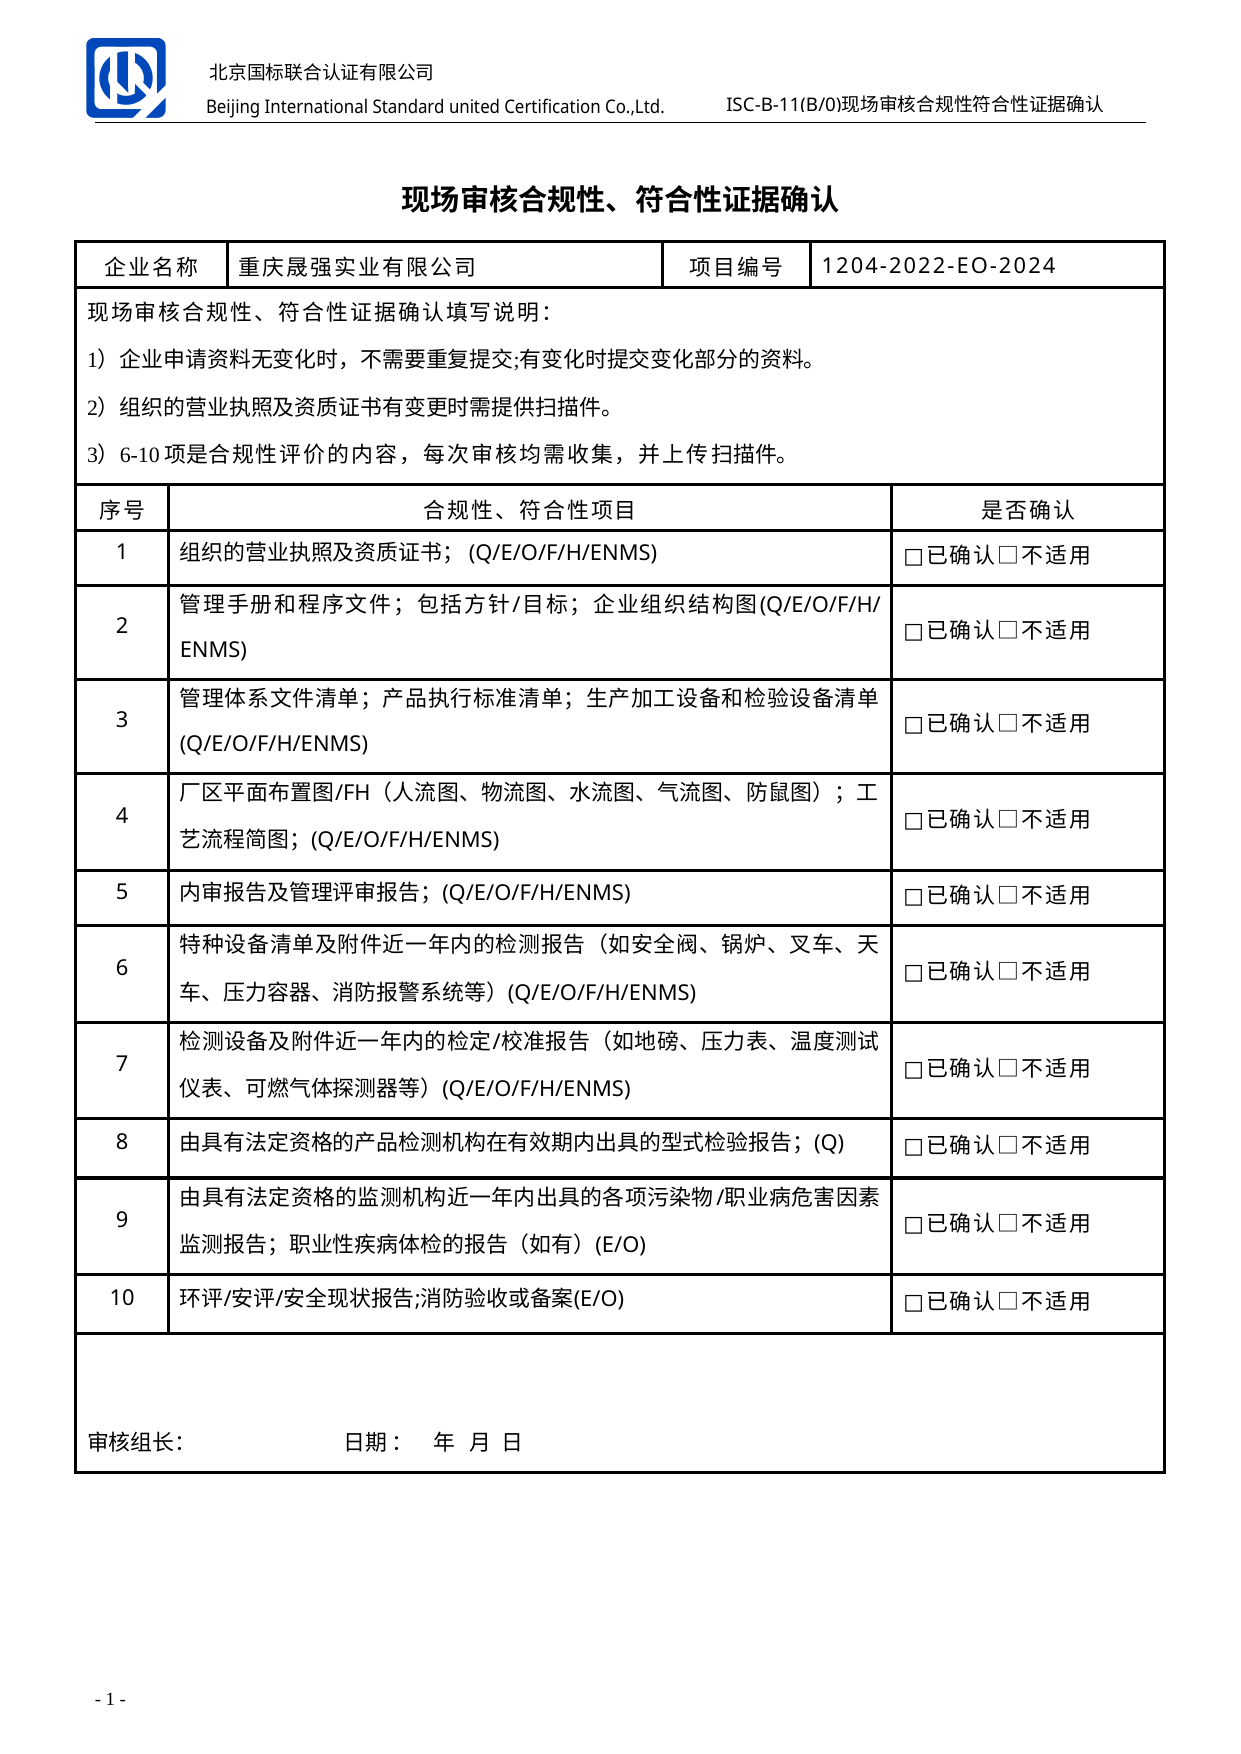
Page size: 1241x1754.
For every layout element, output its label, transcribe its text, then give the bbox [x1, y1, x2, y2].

table_cell 管理手册和程序文件；包括方针/目标；企业组织结构图(Q/E/O/F/H/ENMS) [170, 587, 890, 678]
table_cell □已确认□不适用 [893, 681, 1163, 772]
table_cell 3 [77, 681, 167, 772]
table_cell 10 [77, 1276, 167, 1332]
table_cell 管理体系文件清单；产品执行标准清单；生产加工设备和检验设备清单(Q/E/O/F/H/ENMS) [170, 681, 890, 772]
table_cell 8 [77, 1120, 167, 1176]
table_cell 组织的营业执照及资质证书； (Q/E/O/F/H/ENMS) [170, 532, 890, 584]
table_cell 审核组长： 日期 ： 年 月 日 [77, 1335, 1163, 1471]
table_cell 环评/安评/安全现状报告;消防验收或备案(E/O) [170, 1276, 890, 1332]
table_cell 是否确认 [893, 486, 1163, 529]
table_cell 现场审核合规性、符合性证据确认填写说明： 1）企业申请资料无变化时，不需要重复提交;有变化时提交变化部分的资料。 2）组织的营业执照及资质证书有变更时需提供扫描件。 3）6-10项是合规性评价的内容，每次审核均需收集，并上传扫描件。 [77, 289, 1163, 483]
table_cell 检测设备及附件近一年内的检定/校准报告（如地磅、压力表、温度测试仪表、可燃气体探测器等）(Q/E/O/F/H/ENMS) [170, 1024, 890, 1117]
table_header 重庆晟强实业有限公司 [229, 243, 661, 286]
table_cell □已确认□不适用 [893, 1180, 1163, 1273]
table_cell □已确认□不适用 [893, 587, 1163, 678]
table_cell □已确认□不适用 [893, 927, 1163, 1021]
table_cell 6 [77, 927, 167, 1021]
table_cell □已确认□不适用 [893, 872, 1163, 924]
table_cell □已确认□不适用 [893, 1276, 1163, 1332]
table_cell □已确认□不适用 [893, 1024, 1163, 1117]
table_cell 2 [77, 587, 167, 678]
table_cell □已确认□不适用 [893, 532, 1163, 584]
table_cell 由具有法定资格的监测机构近一年内出具的各项污染物/职业病危害因素监测报告；职业性疾病体检的报告（如有）(E/O) [170, 1180, 890, 1273]
table_cell 1 [77, 532, 167, 584]
table_cell 合规性、符合性项目 [170, 486, 890, 529]
table_header 1204-2022-EO-2024 [812, 243, 1163, 286]
table_header 项目编号 [664, 243, 809, 286]
table_cell 5 [77, 872, 167, 924]
table_cell 厂区平面布置图/FH（人流图、物流图、水流图、气流图、防鼠图）；工艺流程简图；(Q/E/O/F/H/ENMS) [170, 775, 890, 868]
table_cell □已确认□不适用 [893, 1120, 1163, 1176]
picture [86, 38, 166, 118]
table_header 企业名称 [77, 243, 226, 286]
table_cell 序号 [77, 486, 167, 529]
table_cell 9 [77, 1180, 167, 1273]
table_cell 特种设备清单及附件近一年内的检测报告（如安全阀、锅炉、叉车、天车、压力容器、消防报警系统等）(Q/E/O/F/H/ENMS) [170, 927, 890, 1021]
table_cell 4 [77, 775, 167, 868]
table_cell 由具有法定资格的产品检测机构在有效期内出具的型式检验报告；(Q) [170, 1120, 890, 1176]
table_cell 内审报告及管理评审报告；(Q/E/O/F/H/ENMS) [170, 872, 890, 924]
text 现场审核合规性、符合性证据确认 [94, 177, 1146, 219]
table_cell 7 [77, 1024, 167, 1117]
table_cell □已确认□不适用 [893, 775, 1163, 868]
